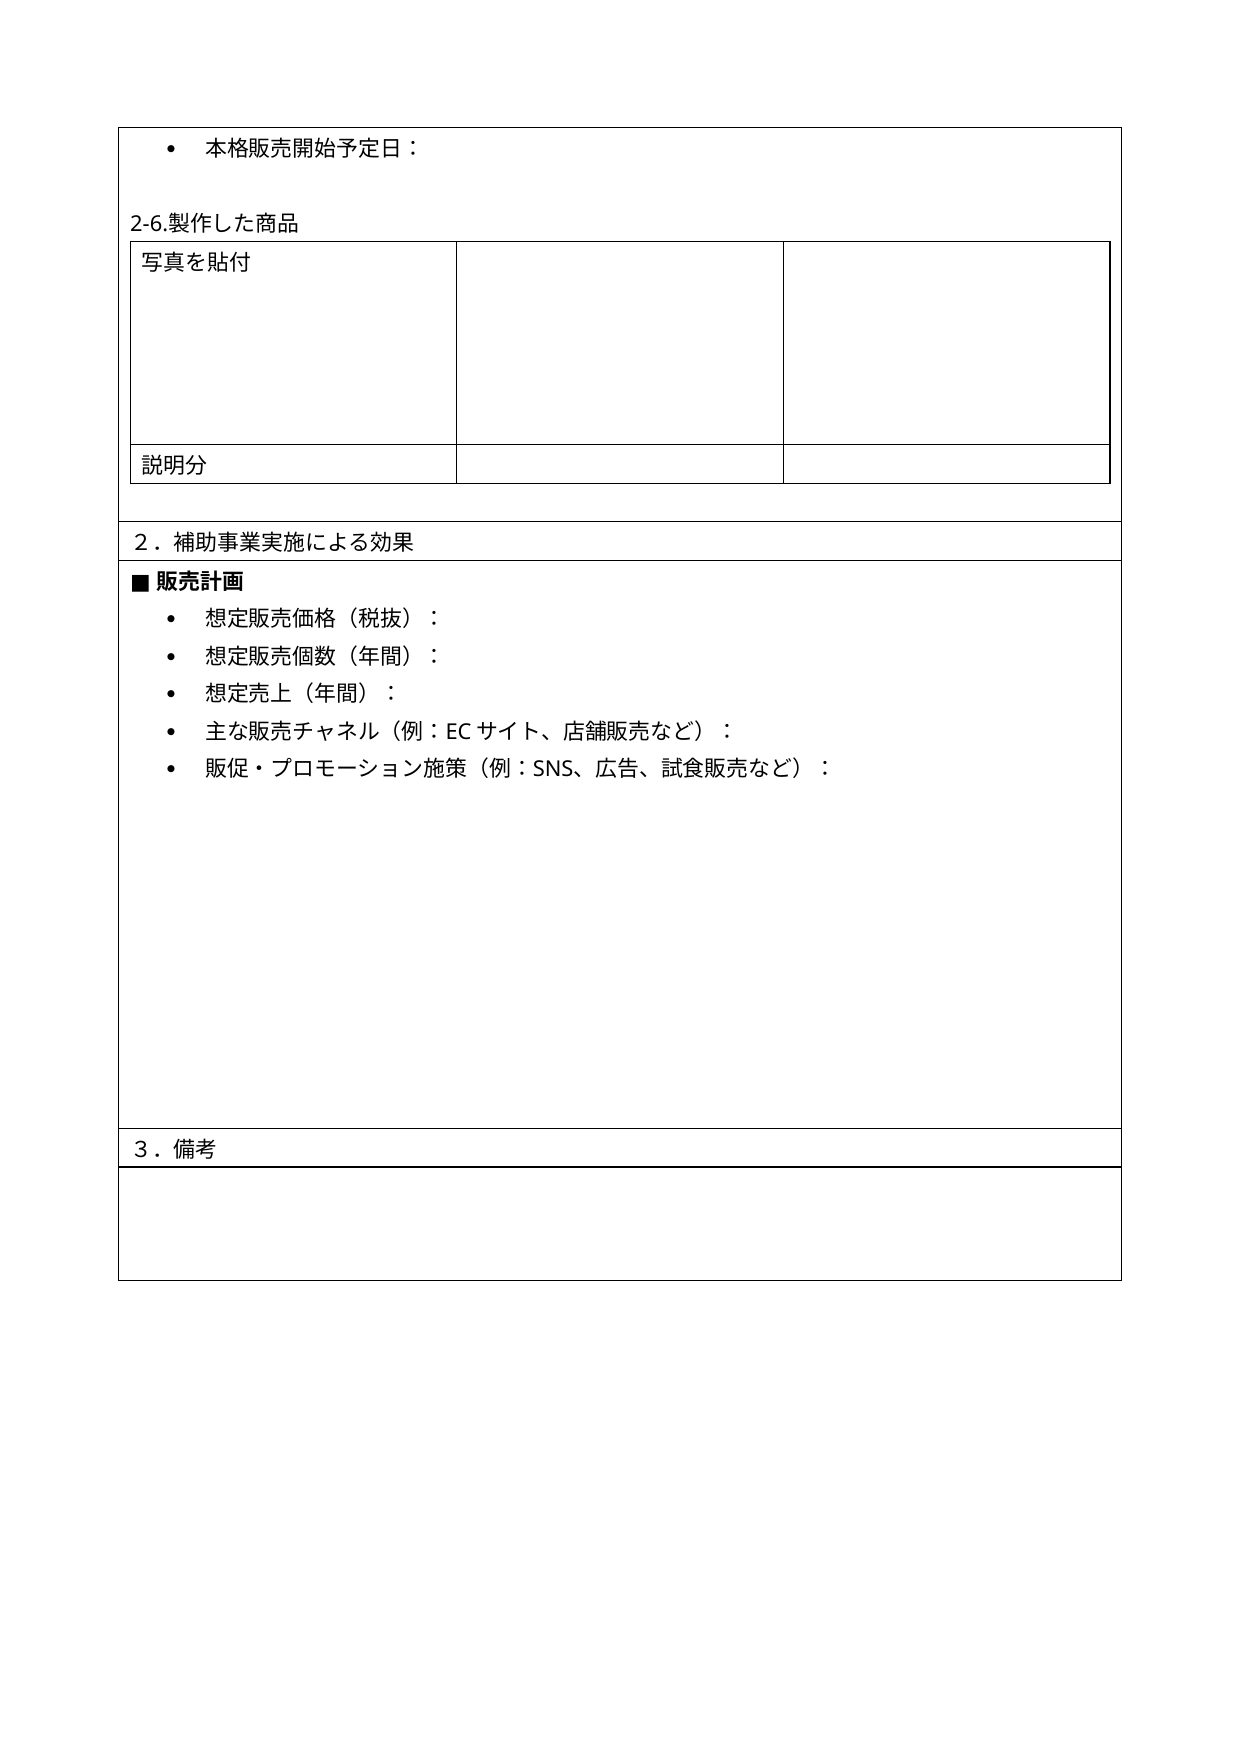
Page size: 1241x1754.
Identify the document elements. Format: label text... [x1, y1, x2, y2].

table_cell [119, 128, 1121, 521]
table_cell ■ 販売計画 想定販売価格（税抜）： 想定販売個数（年間）： 想定売上（年間）： 主な販売チャネル（例：ECサイト、店舗販売など）： 販促・プロモーション施策（例：SNS、広告、試食販売など）： [119, 561, 1121, 1128]
table_cell ３．備考 [119, 1129, 1121, 1166]
table_cell [119, 1168, 1121, 1279]
table_cell ２．補助事業実施による効果 [119, 522, 1121, 560]
